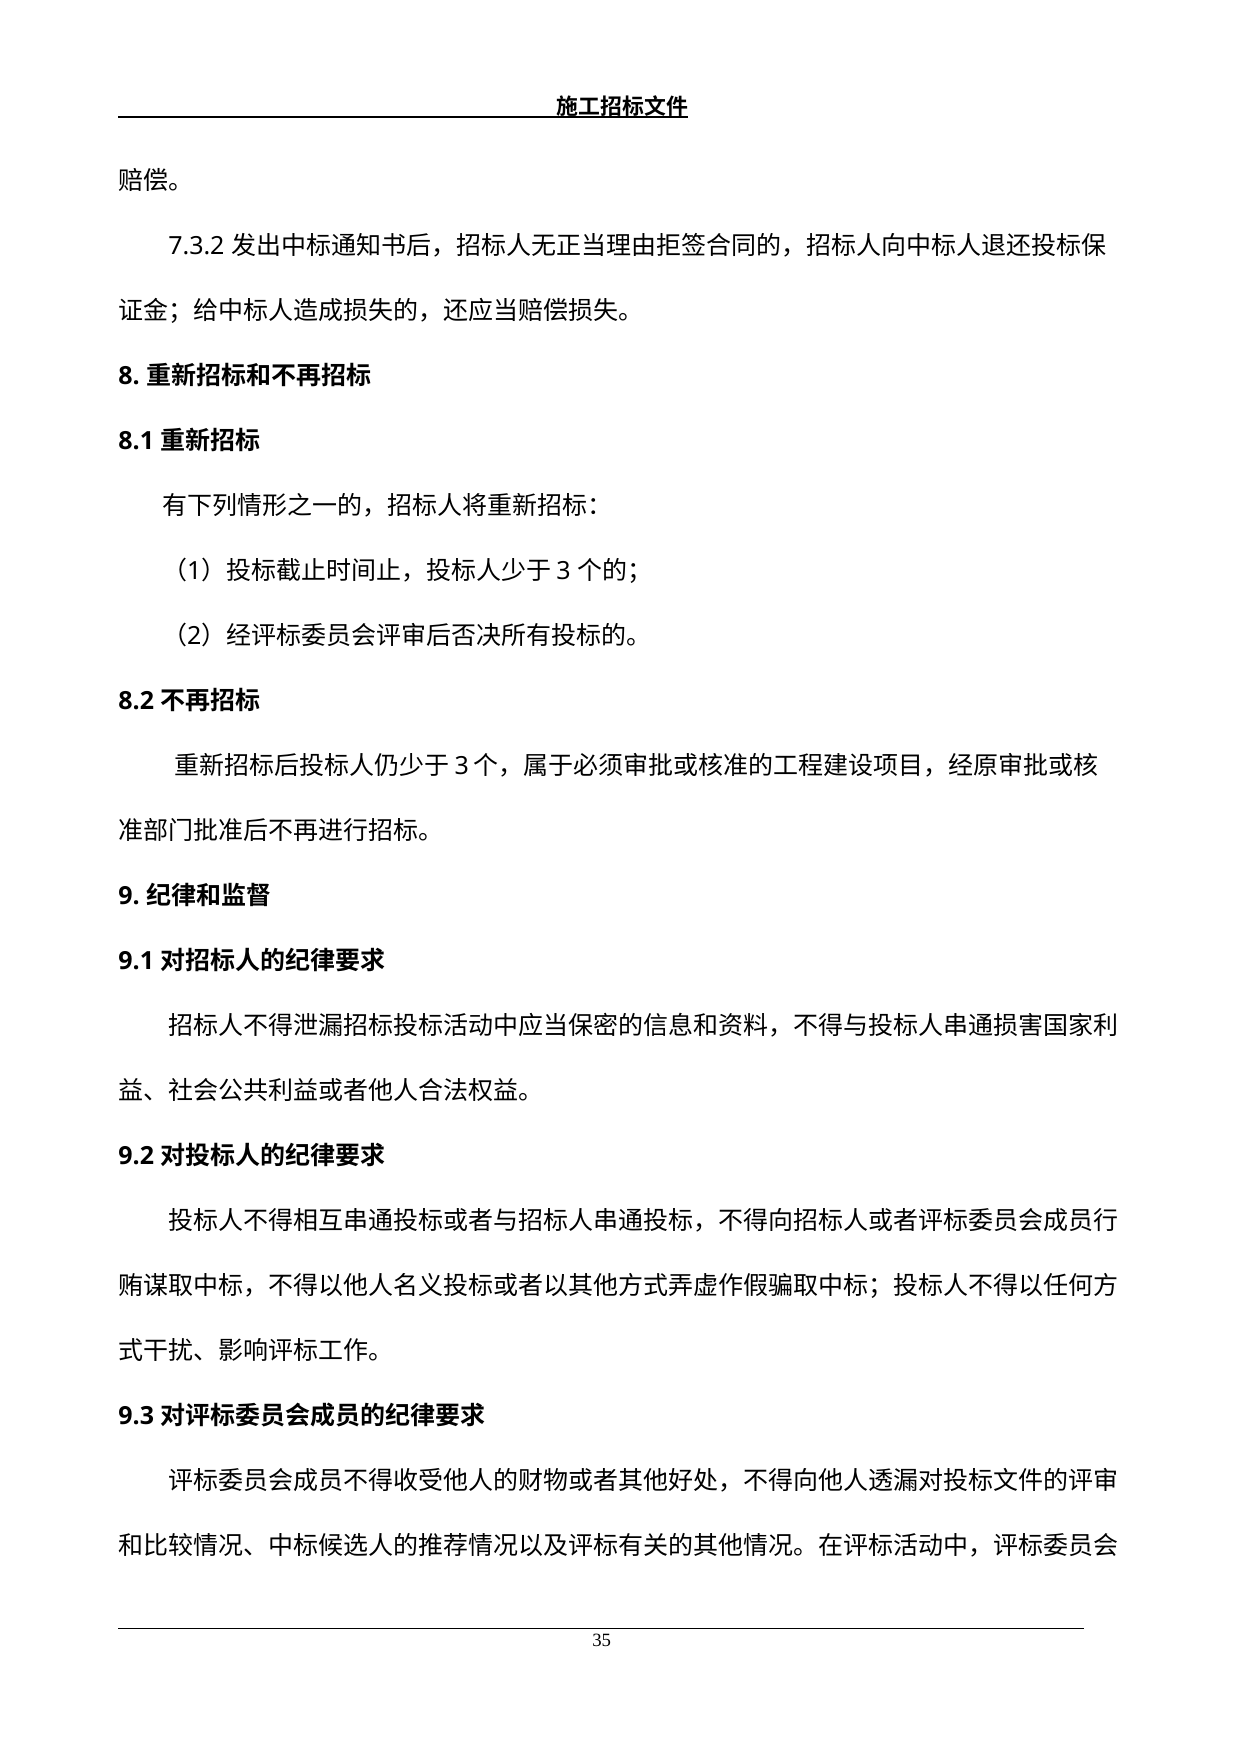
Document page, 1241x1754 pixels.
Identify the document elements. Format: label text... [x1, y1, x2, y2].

text 9. 纪律和监督 [118, 861, 1122, 926]
text 9.1 对招标人的纪律要求 [118, 926, 1122, 991]
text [118, 146, 1122, 211]
text 9.3 对评标委员会成员的纪律要求 [118, 1381, 1122, 1446]
text 9.2 对投标人的纪律要求 [118, 1121, 1122, 1186]
text 投标人不得相互串通投标或者与招标人串通投标，不得向招标人或者评标委员会成员行贿谋取中标，不得以他人名义投标或者以其他方式弄虚作假骗取中标；投标人不得以任何方式干扰、影响评标工作。 [118, 1186, 1122, 1381]
text 8.2 不再招标 [118, 666, 1122, 731]
text 8.1 重新招标 [118, 406, 1122, 471]
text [118, 1446, 1122, 1576]
text （2）经评标委员会评审后否决所有投标的。 [118, 601, 1122, 666]
text 8. 重新招标和不再招标 [118, 341, 1122, 406]
text 有下列情形之一的，招标人将重新招标： [118, 471, 1122, 536]
text 招标人不得泄漏招标投标活动中应当保密的信息和资料，不得与投标人串通损害国家利益、社会公共利益或者他人合法权益。 [118, 991, 1122, 1121]
text （1）投标截止时间止，投标人少于3 个的； [118, 536, 1122, 601]
text 7.3.2 发出中标通知书后，招标人无正当理由拒签合同的，招标人向中标人退还投标保证金；给中标人造成损失的，还应当赔偿损失。 [118, 211, 1122, 341]
text 重新招标后投标人仍少于3个，属于必须审批或核准的工程建设项目，经原审批或核准部门批准后不再进行招标。 [118, 731, 1122, 861]
